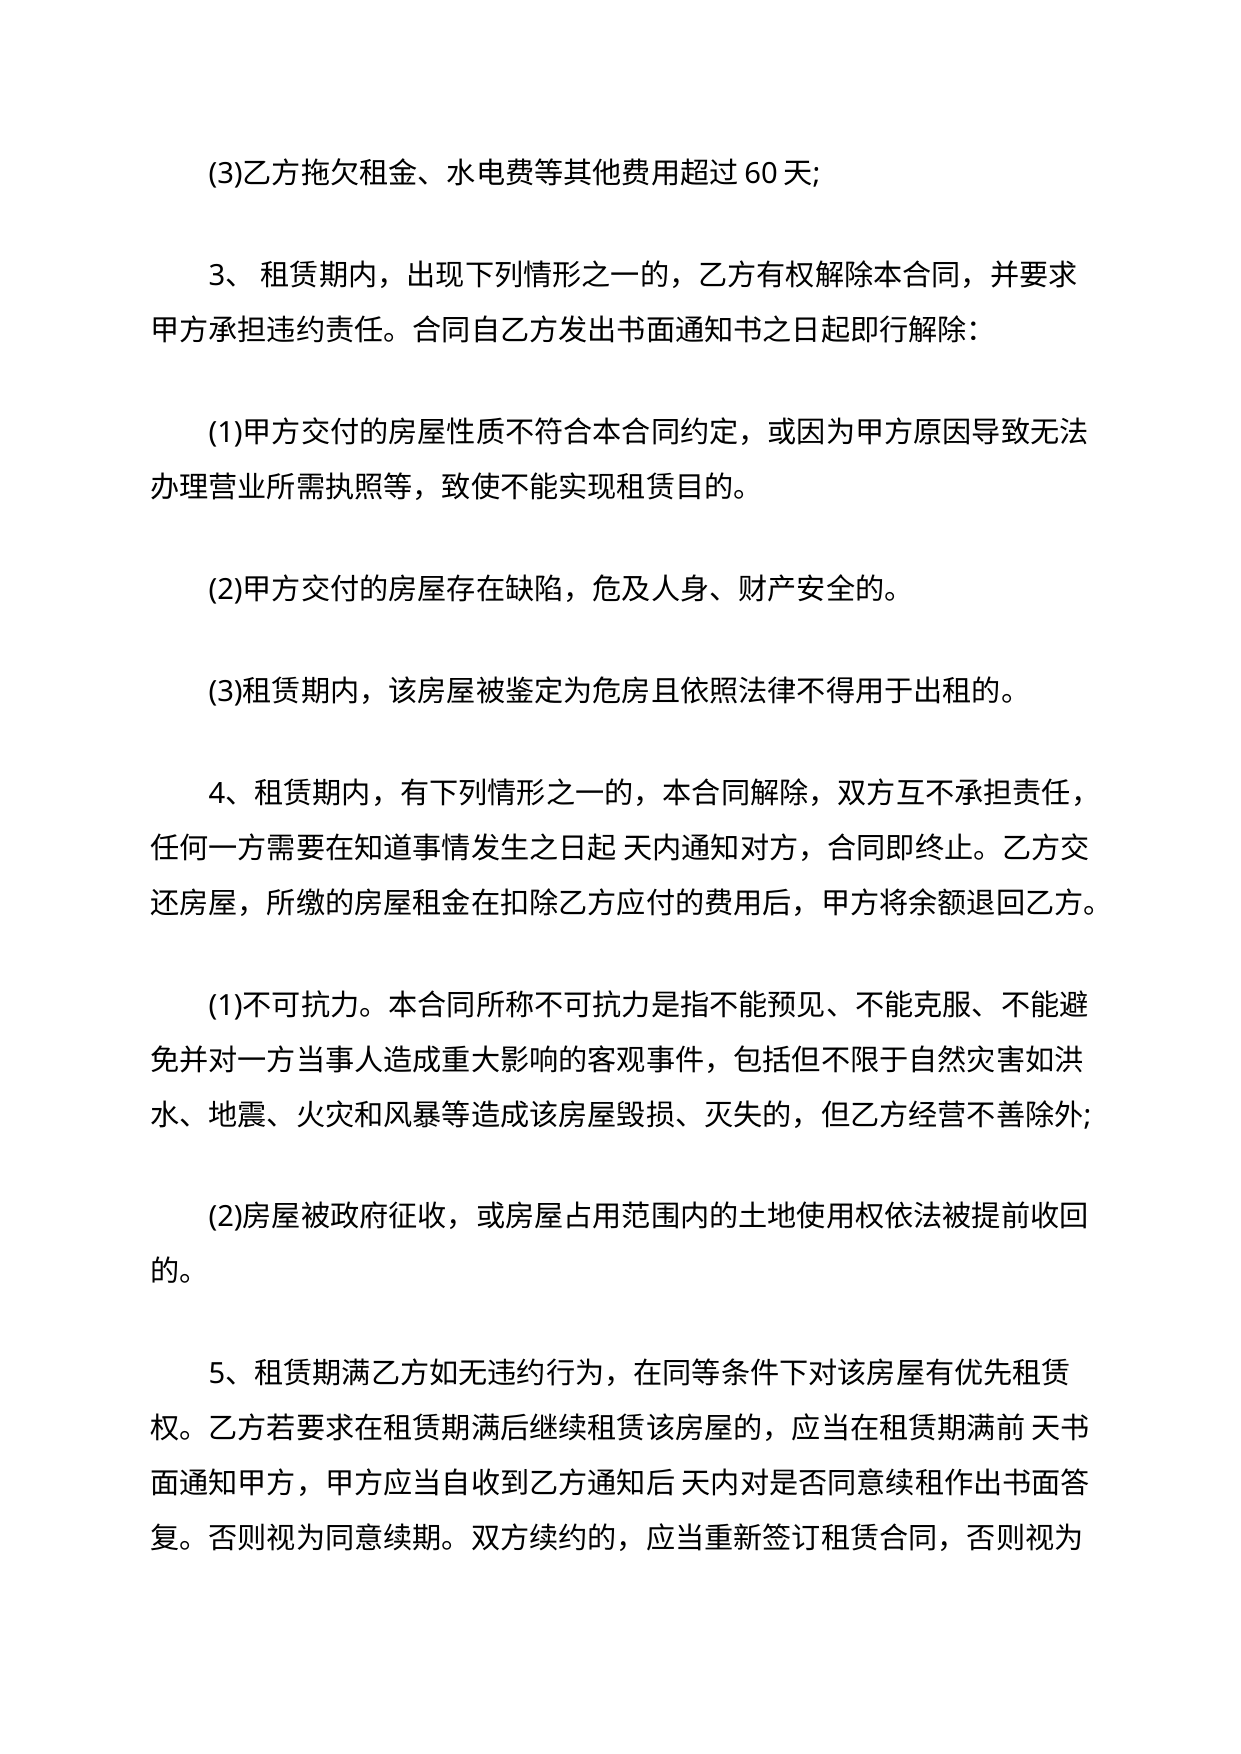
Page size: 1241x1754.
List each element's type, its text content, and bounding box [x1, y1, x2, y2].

text 4、租赁期内，有下列情形之一的，本合同解除，双方互不承担责任，任何一方需要在知道事情发生之日起 天内通知对方，合同即终止。乙方交还房屋，所缴的房屋租金在扣除乙方应付的费用后，甲方将余额退回乙方。 [150, 769, 1090, 922]
text (2)房屋被政府征收，或房屋占用范围内的土地使用权依法被提前收回的。 [150, 1193, 1090, 1290]
text (3)乙方拖欠租金、水电费等其他费用超过60天; [150, 150, 1090, 192]
text (1)甲方交付的房屋性质不符合本合同约定，或因为甲方原因导致无法办理营业所需执照等，致使不能实现租赁目的。 [150, 409, 1090, 506]
text 3、 租赁期内，出现下列情形之一的，乙方有权解除本合同，并要求甲方承担违约责任。合同自乙方发出书面通知书之日起即行解除： [150, 252, 1090, 349]
text (3)租赁期内，该房屋被鉴定为危房且依照法律不得用于出租的。 [150, 667, 1090, 710]
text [150, 1350, 1090, 1557]
text (1)不可抗力。本合同所称不可抗力是指不能预见、不能克服、不能避免并对一方当事人造成重大影响的客观事件，包括但不限于自然灾害如洪水、地震、火灾和风暴等造成该房屋毁损、灭失的，但乙方经营不善除外; [150, 981, 1090, 1133]
text (2)甲方交付的房屋存在缺陷，危及人身、财产安全的。 [150, 566, 1090, 608]
